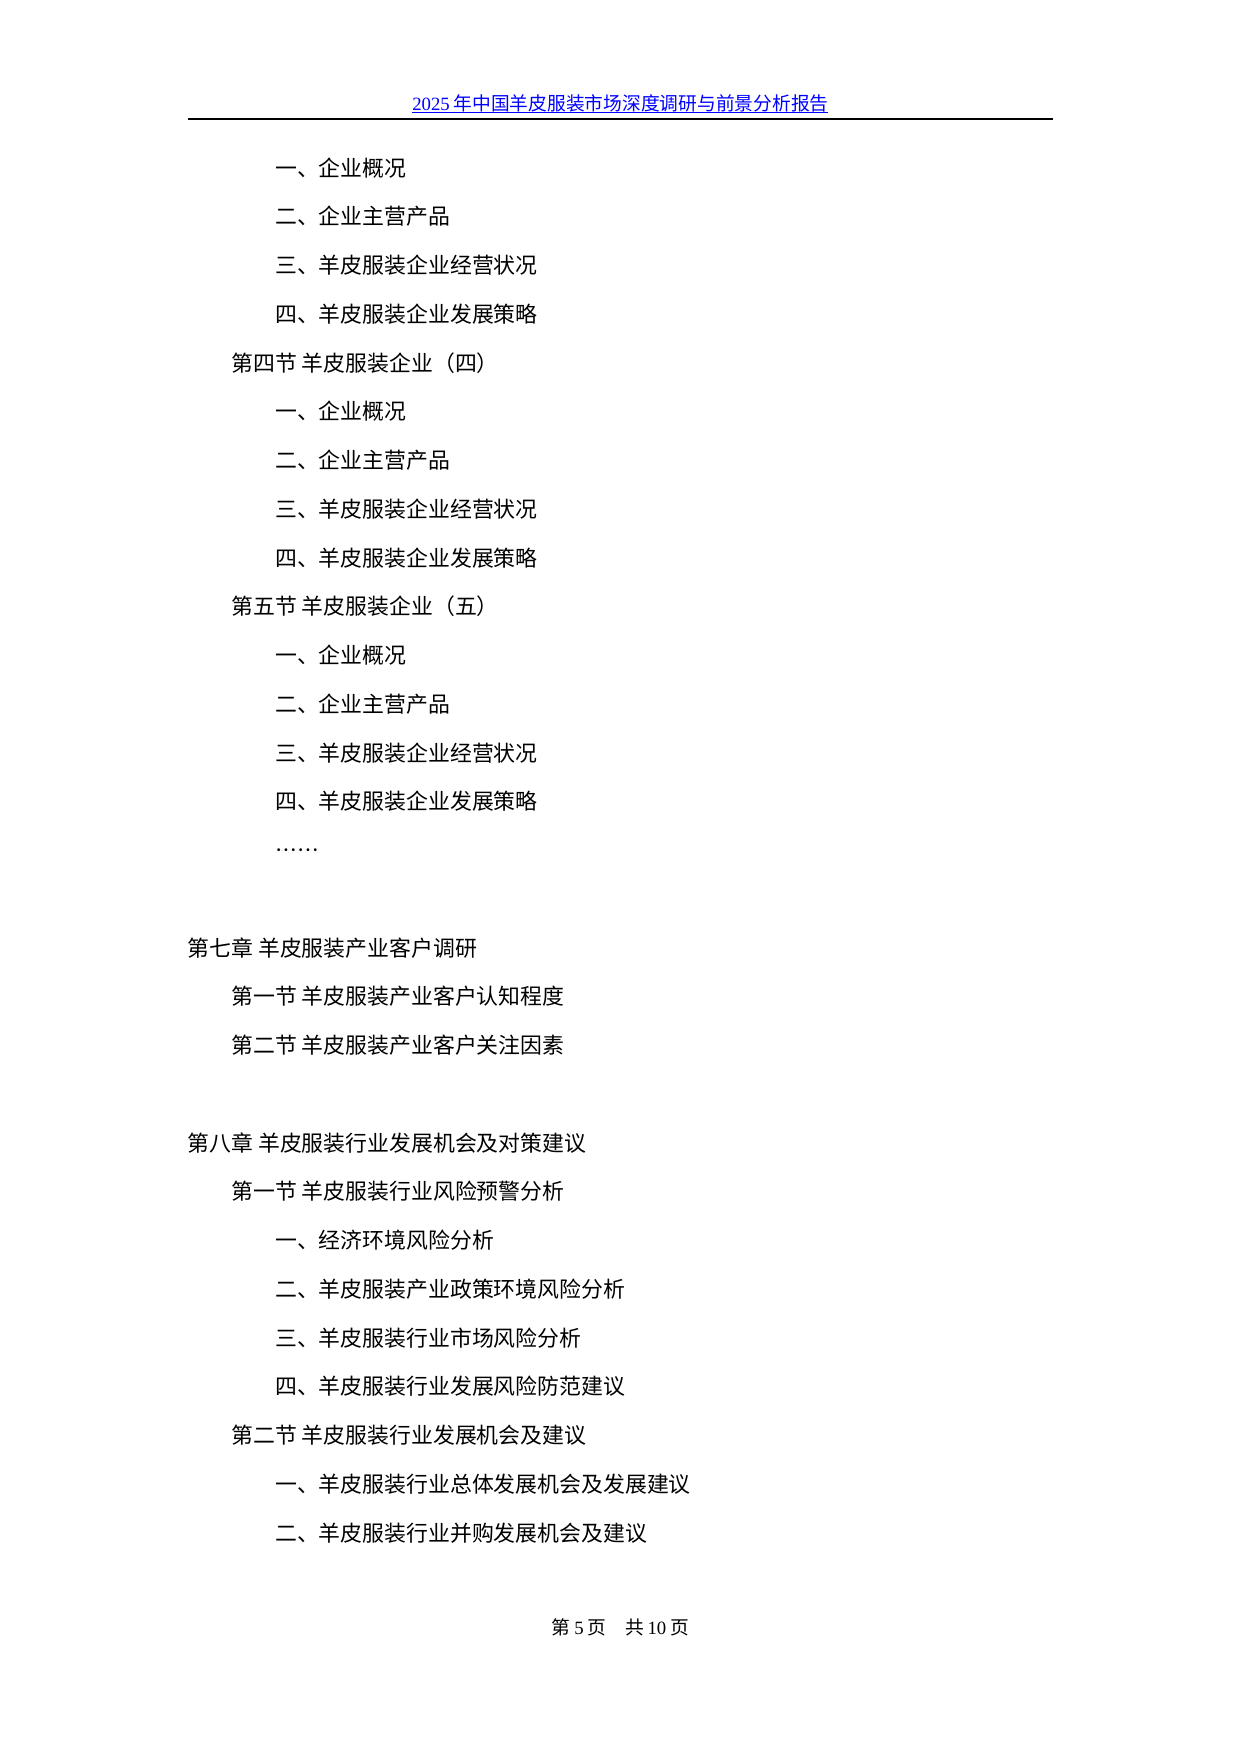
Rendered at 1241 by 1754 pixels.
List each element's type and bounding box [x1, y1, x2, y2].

text [187, 150, 1053, 1548]
